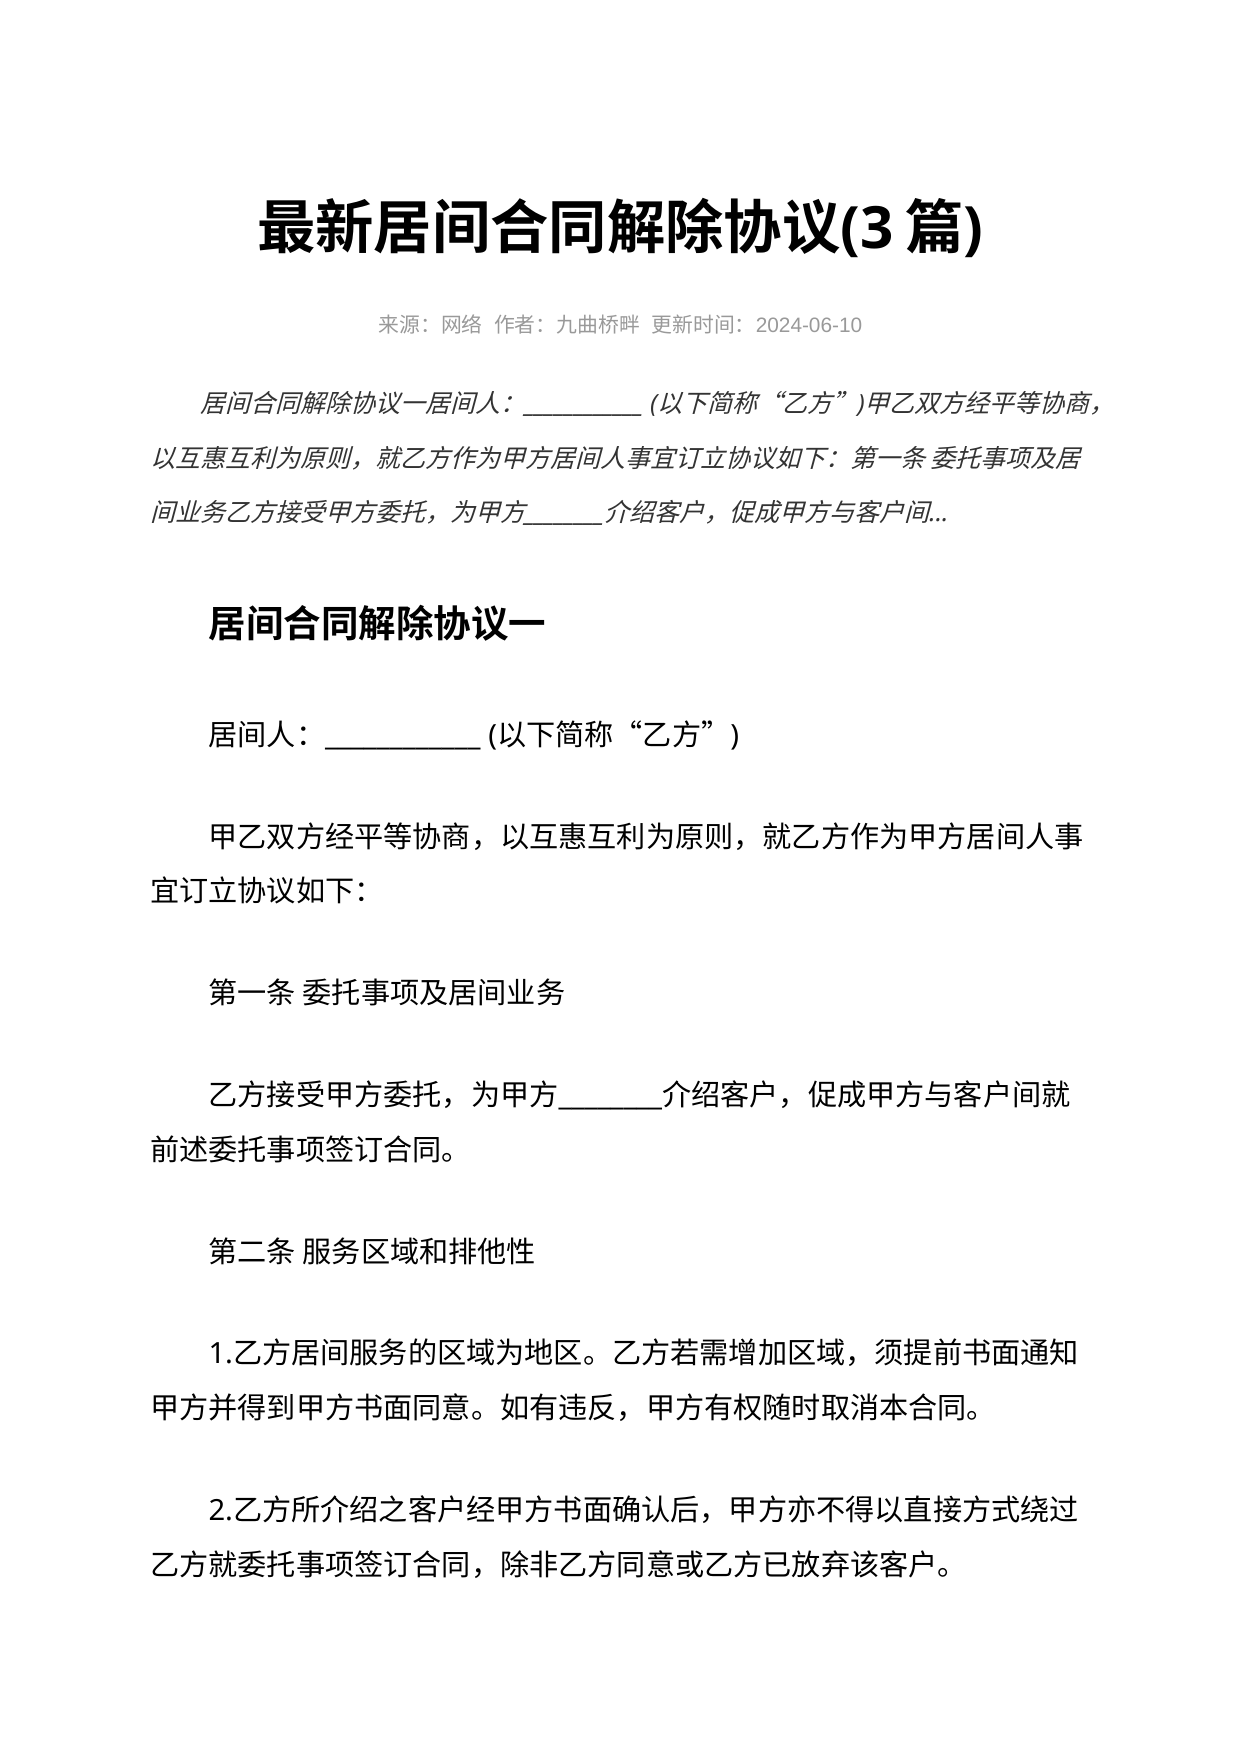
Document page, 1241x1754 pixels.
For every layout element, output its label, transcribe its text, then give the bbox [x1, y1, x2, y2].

text 来源：网络 作者：九曲桥畔 更新时间：2024-06-10 [150, 313, 1090, 337]
text 2.乙方所介绍之客户经甲方书面确认后，甲方亦不得以直接方式绕过乙方就委托事项签订合同，除非乙方同意或乙方已放弃该客户。 [150, 1487, 1090, 1584]
text 居间合同解除协议一 [150, 594, 1090, 648]
text 居间人：____________ (以下简称“乙方”) [150, 711, 1090, 753]
subtitle 最新居间合同解除协议(3篇) [150, 181, 1090, 266]
text 第二条 服务区域和排他性 [150, 1228, 1090, 1271]
text 第一条 委托事项及居间业务 [150, 970, 1090, 1012]
text 1.乙方居间服务的区域为地区。乙方若需增加区域，须提前书面通知甲方并得到甲方书面同意。如有违反，甲方有权随时取消本合同。 [150, 1330, 1090, 1427]
text 居间合同解除协议一居间人：____________ (以下简称“乙方”)甲乙双方经平等协商，以互惠互利为原则，就乙方作为甲方居间人事宜订立协议如下：第一条 委托事项及居间业务乙方接受甲方委托，为甲方________介绍客户，促成甲方与客户间... [150, 384, 1090, 529]
text 甲乙双方经平等协商，以互惠互利为原则，就乙方作为甲方居间人事宜订立协议如下： [150, 813, 1090, 910]
text 乙方接受甲方委托，为甲方________介绍客户，促成甲方与客户间就前述委托事项签订合同。 [150, 1072, 1090, 1169]
